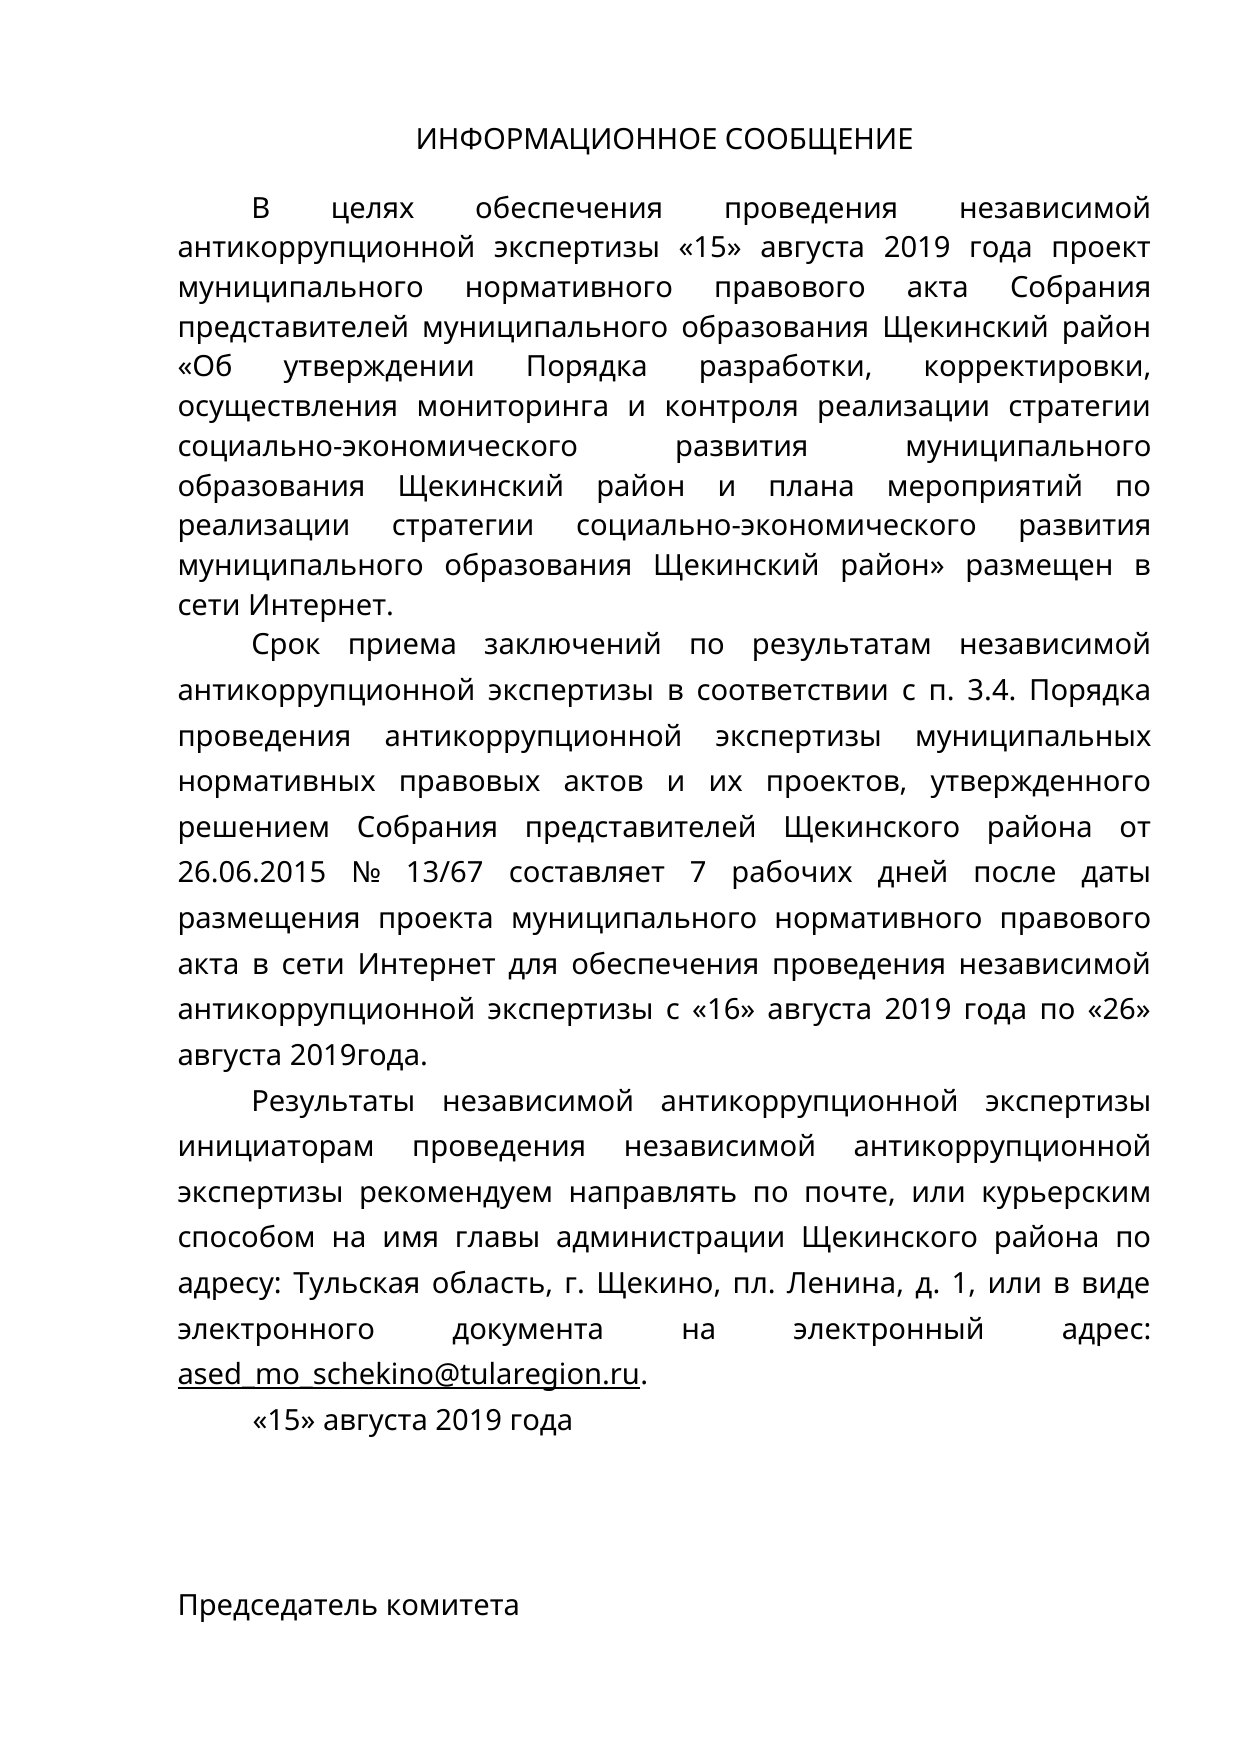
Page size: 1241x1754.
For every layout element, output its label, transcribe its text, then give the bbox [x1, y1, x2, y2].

text Результаты независимой антикоррупционной экспертизы инициаторам проведения независимой антикоррупционной экспертизы рекомендуем направлять по почте, или курьерским способом на имя главы администрации Щекинского района по адресу: Тульская область, г. Щекино, пл. Ленина, д. 1, или в виде электронного документа на электронный адрес: ased_mo_schekino@tularegion.ru. [177, 1080, 1152, 1393]
title В целях обеспечения проведения независимой антикоррупционной экспертизы «15» августа 2019 года проект муниципального нормативного правового акта Собрания представителей муниципального образования Щекинский район «Об утверждении Порядка разработки, корректировки, осуществления мониторинга и контроля реализации стратегии социально-экономического развития муниципального образования Щекинский район и плана мероприятий по реализации стратегии социально-экономического развития муниципального образования Щекинский район» размещен в сети Интернет. [177, 187, 1152, 623]
text Председатель комитета [177, 1585, 1152, 1624]
text ИНФОРМАЦИОННОЕ СООБЩЕНИЕ [177, 118, 1152, 158]
text Срок приема заключений по результатам независимой антикоррупционной экспертизы в соответствии с п. 3.4. Порядка проведения антикоррупционной экспертизы муниципальных нормативных правовых актов и их проектов, утвержденного решением Собрания представителей Щекинского района от 26.06.2015 № 13/67 составляет 7 рабочих дней после даты размещения проекта муниципального нормативного правового акта в сети Интернет для обеспечения проведения независимой антикоррупционной экспертизы с «16» августа 2019 года по «26» августа 2019года. [177, 623, 1152, 1074]
text «15» августа 2019 года [177, 1399, 1152, 1439]
